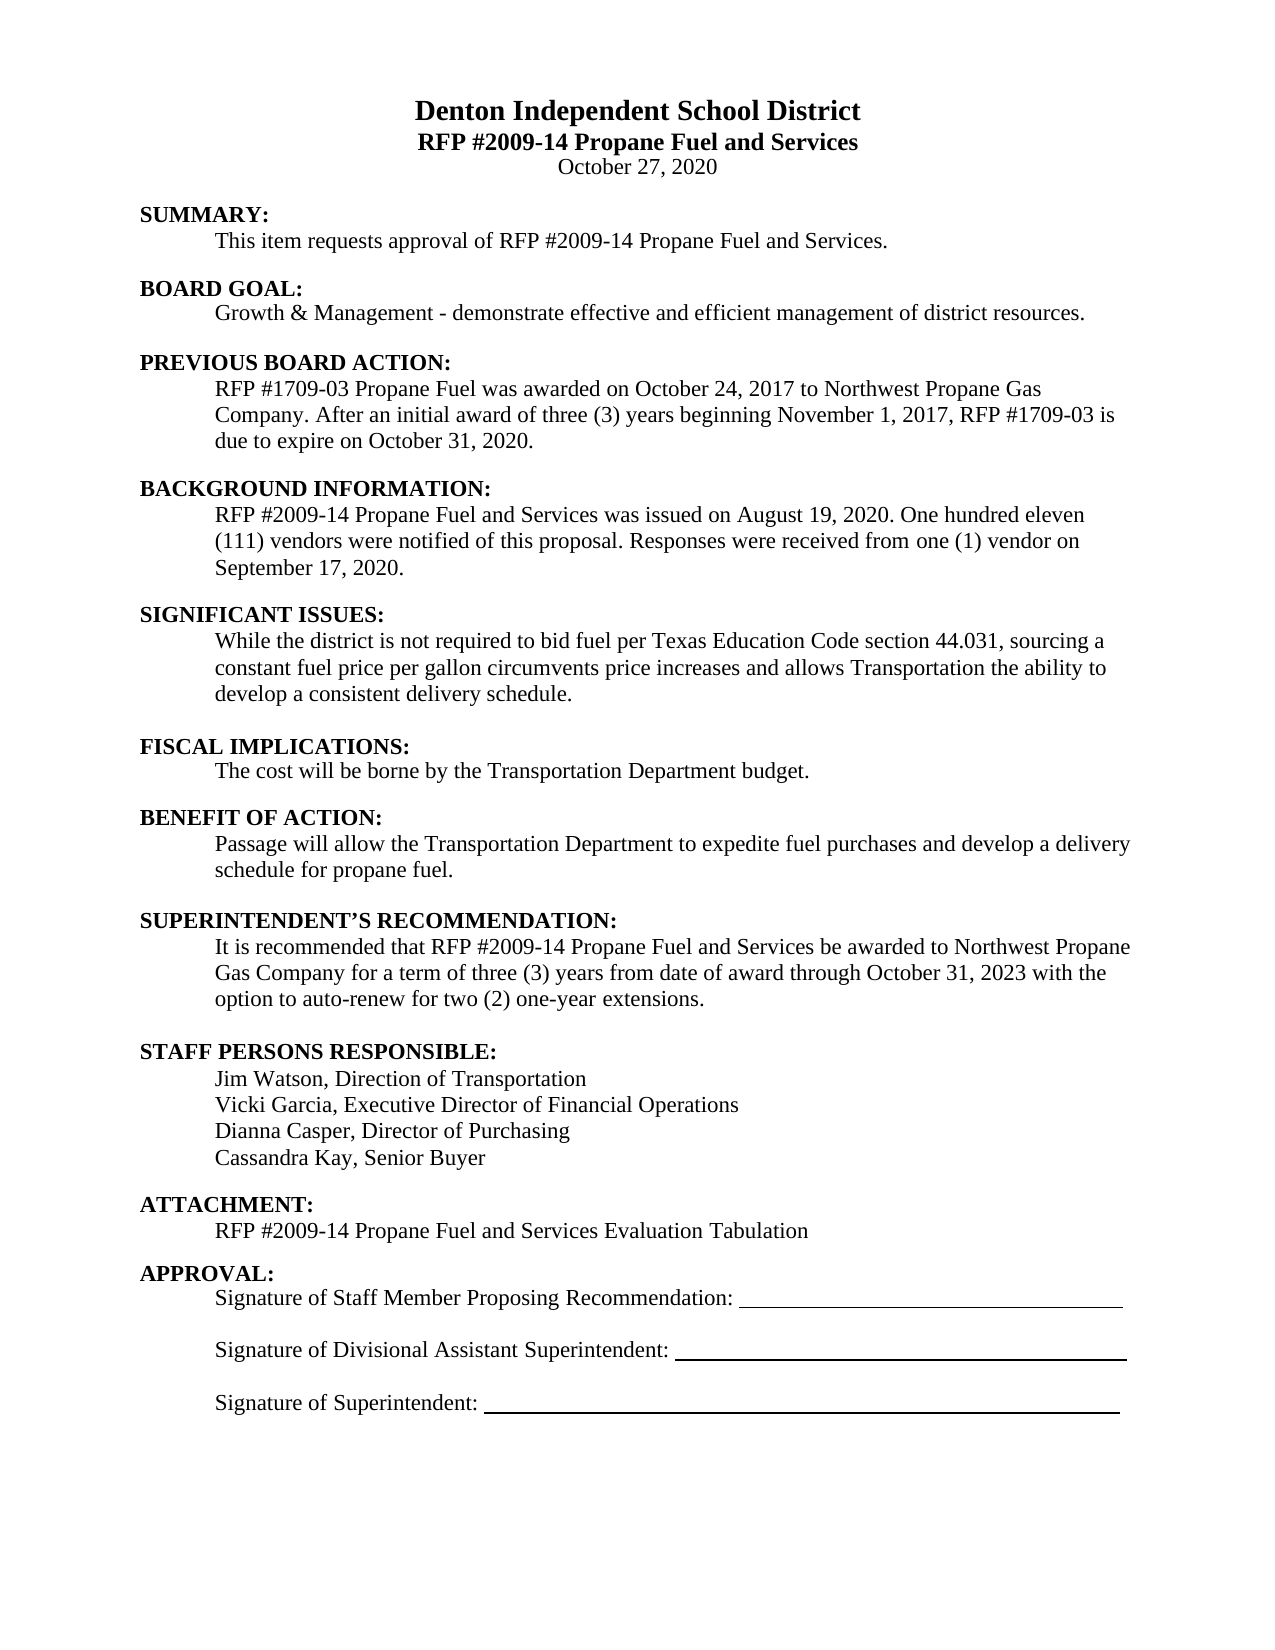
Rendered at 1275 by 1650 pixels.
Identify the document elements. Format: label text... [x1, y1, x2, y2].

text This item requests approval of RFP #2009-14 Propane Fuel and Services. [214, 227, 1139, 254]
subtitle BENEFIT OF ACTION: [139, 806, 1139, 830]
text RFP #1709-03 Propane Fuel was awarded on October 24, 2017 to Northwest Propane Gas Company. After an initial award of three (3) years beginning November 1, 2017, RFP #1709-03 is due to expire on October 31, 2020. [214, 375, 1139, 454]
text October 27, 2020 [274, 156, 1001, 179]
text Signature of Divisional Assistant Superintendent: [214, 1337, 1139, 1363]
text Cassandra Kay, Senior Buyer [214, 1144, 1139, 1170]
subtitle PREVIOUS BOARD ACTION: [139, 351, 1139, 375]
subtitle BOARD GOAL: [139, 277, 1139, 301]
subtitle BACKGROUND INFORMATION: [139, 477, 1139, 501]
text Growth & Management - demonstrate effective and efficient management of district resources. [214, 301, 1139, 325]
subtitle SUPERINTENDENT’S RECOMMENDATION: [139, 909, 1139, 933]
text RFP #2009-14 Propane Fuel and Services was issued on August 19, 2020. One hundred eleven (111) vendors were notified of this proposal. Responses were received from one (1) vendor on September 17, 2020. [214, 501, 1139, 580]
text While the district is not required to bid fuel per Texas Education Code section 44.031, sourcing a constant fuel price per gallon circumvents price increases and allows Transportation the ability to develop a consistent delivery schedule. [214, 627, 1139, 707]
text Denton Independent School District [275, 93, 1001, 127]
text Vicki Garcia, Executive Director of Financial Operations [214, 1091, 1139, 1117]
text STAFF PERSONS RESPONSIBLE: [139, 1038, 1139, 1064]
subtitle SUMMARY: [139, 204, 1139, 227]
text The cost will be borne by the Transportation Department budget. [214, 759, 1139, 783]
text RFP #2009-14 Propane Fuel and Services Evaluation Tabulation [214, 1217, 1139, 1244]
subtitle SIGNIFICANT ISSUES: [139, 604, 1139, 627]
subtitle APPROVAL: [139, 1263, 1139, 1287]
text RFP #2009-14 Propane Fuel and Services [275, 127, 1001, 156]
subtitle ATTACHMENT: [139, 1194, 1139, 1217]
text Dianna Casper, Director of Purchasing [214, 1117, 1139, 1144]
text Signature of Superintendent: [214, 1389, 1139, 1416]
text Passage will allow the Transportation Department to expedite fuel purchases and develop a delivery schedule for propane fuel. [214, 830, 1139, 883]
text FISCAL IMPLICATIONS: [139, 733, 1139, 759]
text Signature of Staff Member Proposing Recommendation: [214, 1287, 1139, 1310]
text It is recommended that RFP #2009-14 Propane Fuel and Services be awarded to Northwest Propane Gas Company for a term of three (3) years from date of award through October 31, 2023 with the option to auto-renew for two (2) one-year extensions. [214, 933, 1139, 1012]
text Jim Watson, Direction of Transportation [214, 1064, 1139, 1091]
